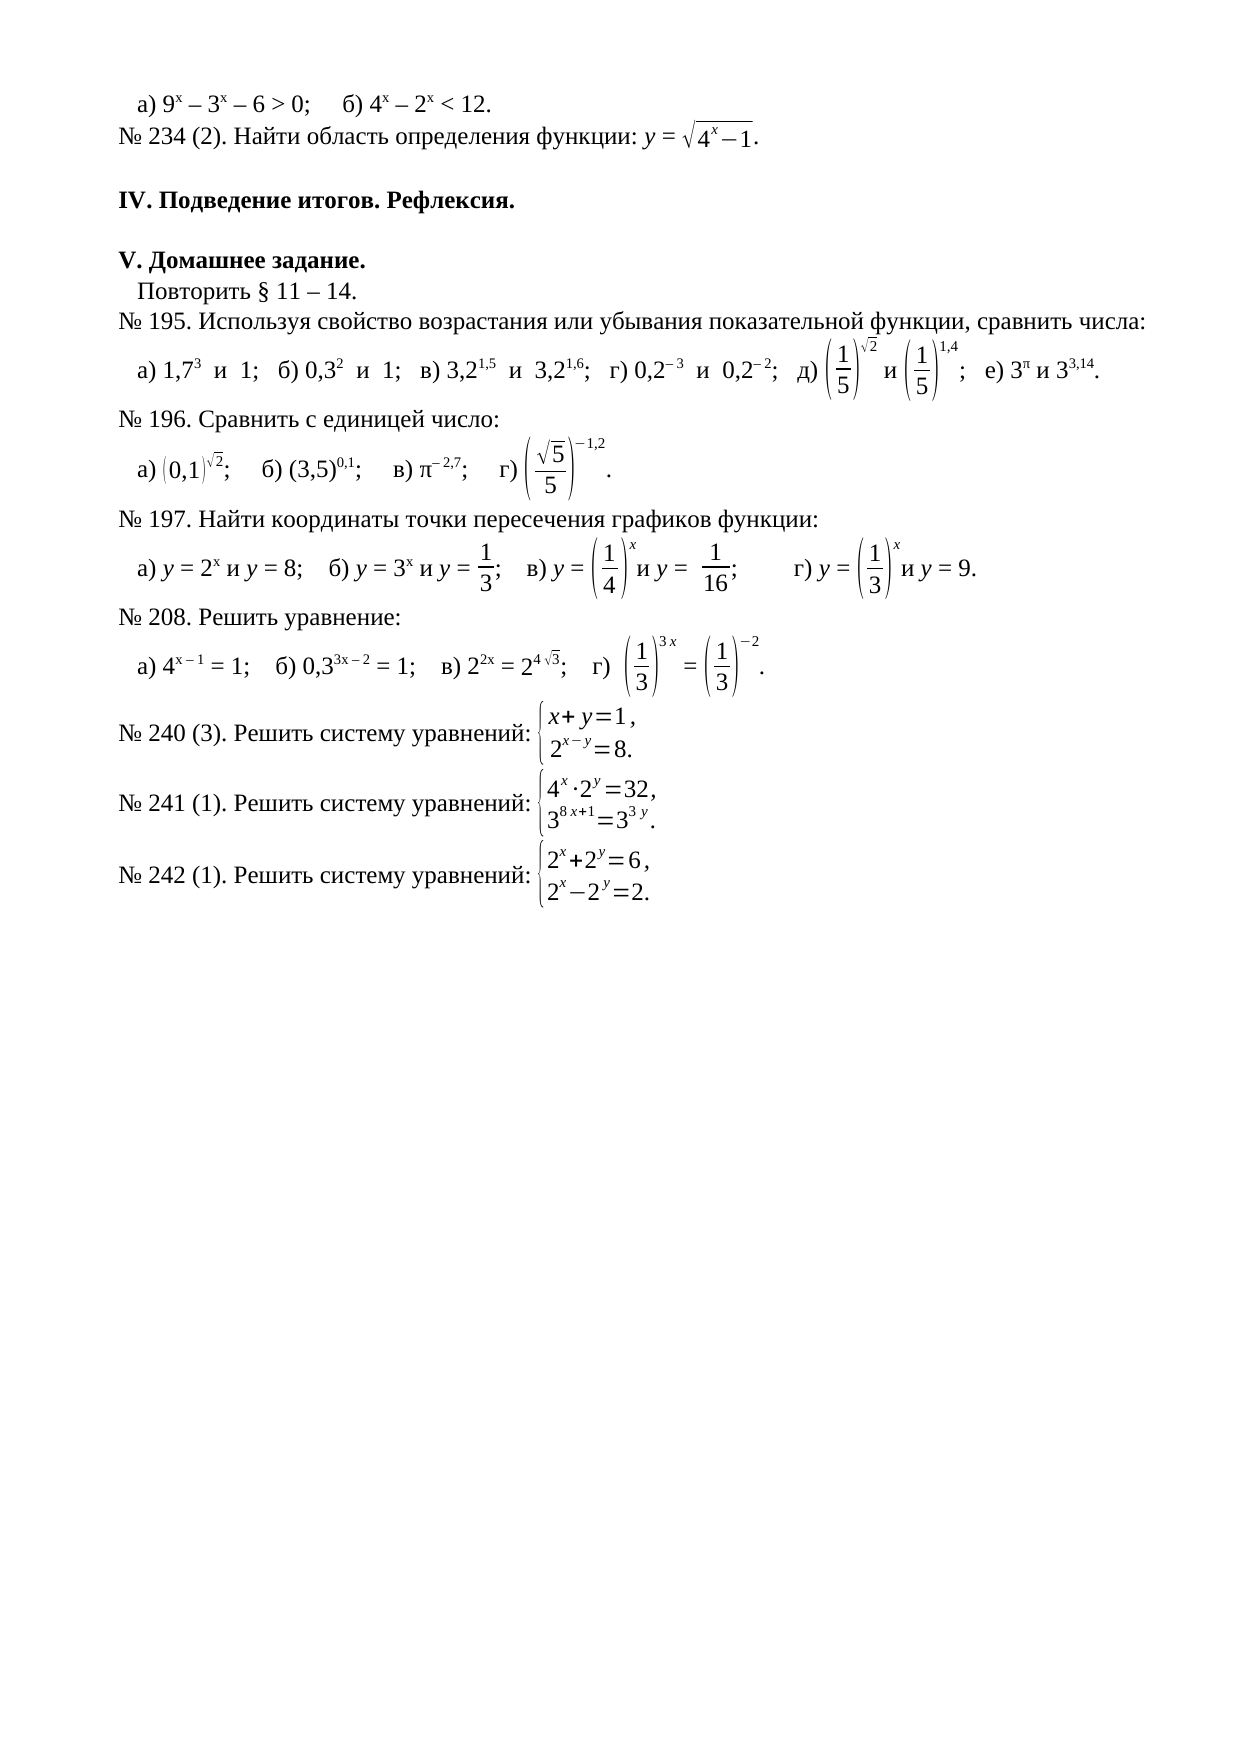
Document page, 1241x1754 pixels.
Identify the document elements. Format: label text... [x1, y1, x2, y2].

text а) 9х – 3х – 6 > 0; б) 4х – 2х < 12. [118, 89, 1152, 117]
text а) у = 2х и у = 8; б) у = 3х и у = ; в) у = и у = ; г) у = и у = 9. [118, 535, 1152, 601]
text № 197. Найти координаты точки пересечения графиков функции: [118, 504, 1152, 533]
text а) 1,73 и 1; б) 0,32 и 1; в) 3,21,5 и 3,21,6; г) 0,2– 3 и 0,2– 2; д) и ; е) 3π и 33,14. [118, 337, 1152, 402]
text № 234 (2). Найти область определения функции: у = . [118, 119, 1152, 153]
text V. Домашнее задание. [118, 246, 1152, 274]
text № 196. Сравнить с единицей число: [118, 404, 1152, 433]
text а) ; б) (3,5)0,1; в) π– 2,7; г) . [118, 434, 1152, 503]
text Повторить § 11 – 14. [118, 276, 1152, 305]
text № 240 (3). Решить систему уравнений: [118, 700, 1152, 766]
text № 242 (1). Решить систему уравнений: [118, 839, 1152, 909]
text а) 4х – 1 = 1; б) 0,33х – 2 = 1; в) 22х = ; г) = . [118, 633, 1152, 698]
text № 241 (1). Решить систему уравнений: [118, 768, 1152, 838]
text № 195. Используя свойство возрастания или убывания показательной функции, сравнить числа: [118, 306, 1152, 335]
text № 208. Решить уравнение: [118, 602, 1152, 631]
text IV. Подведение итогов. Рефлексия. [118, 185, 1152, 213]
